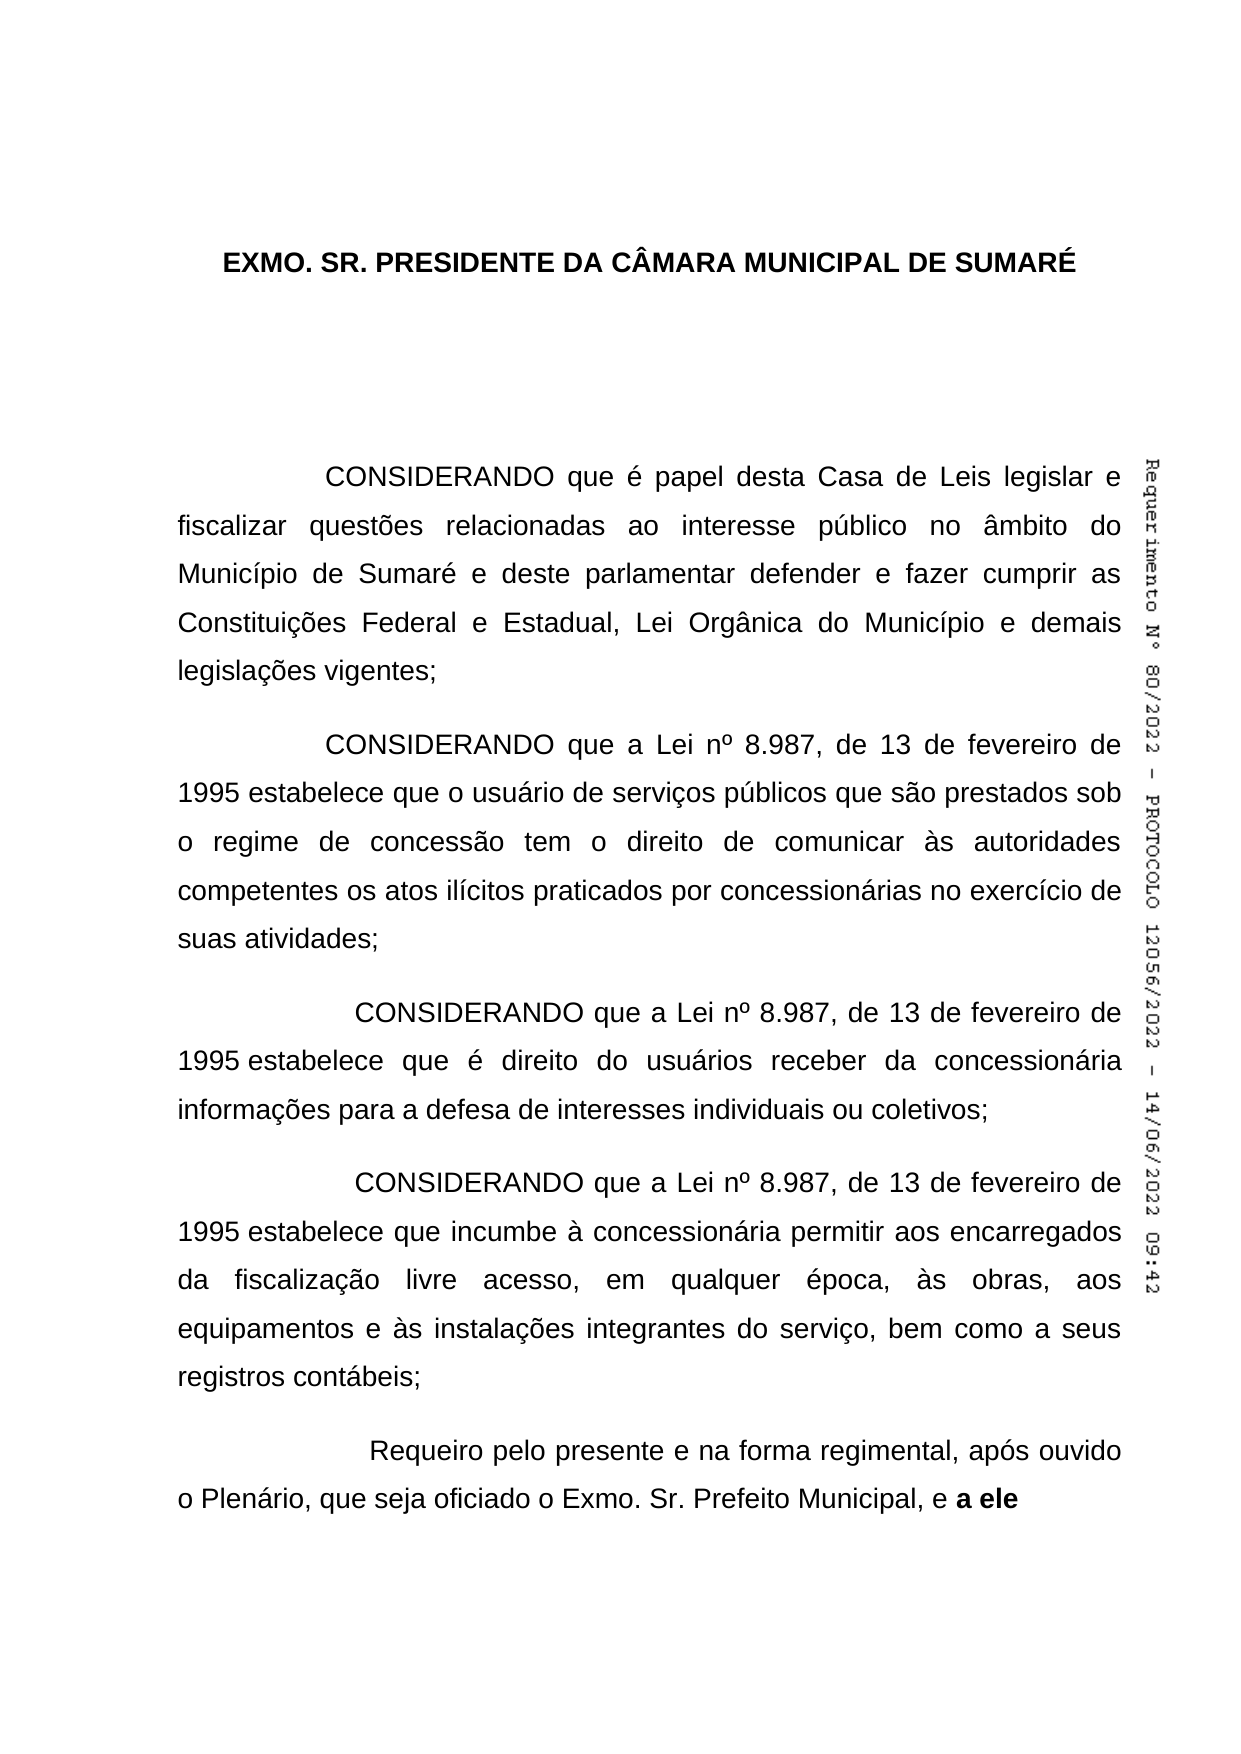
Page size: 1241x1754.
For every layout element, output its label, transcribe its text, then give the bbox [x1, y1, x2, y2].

text CONSIDERANDO que a Lei nº 8.987, de 13 de fevereiro de 1995 estabelece que é direito do usuários receber da concessionária informações para a defesa de interesses individuais ou coletivos; [177, 996, 1122, 1125]
text CONSIDERANDO que é papel desta Casa de Leis legislar e fiscalizar questões relacionadas ao interesse público no âmbito do Município de Sumaré e deste parlamentar defender e fazer cumprir as Constituições Federal e Estadual, Lei Orgânica do Município e demais legislações vigentes; [177, 460, 1122, 687]
text Requeiro pelo presente e na forma regimental, após ouvido o Plenário, que seja oficiado o Exmo. Sr. Prefeito Municipal, e a ele [177, 1434, 1122, 1515]
text CONSIDERANDO que a Lei nº 8.987, de 13 de fevereiro de 1995 estabelece que incumbe à concessionária permitir aos encarregados da fiscalização livre acesso, em qualquer época, às obras, aos equipamentos e às instalações integrantes do serviço, bem como a seus registros contábeis; [177, 1166, 1122, 1393]
text EXMO. SR. PRESIDENTE DA CÂMARA MUNICIPAL DE SUMARÉ [177, 246, 1122, 278]
picture [1120, 455, 1183, 1299]
text CONSIDERANDO que a Lei nº 8.987, de 13 de fevereiro de 1995 estabelece que o usuário de serviços públicos que são prestados sob o regime de concessão tem o direito de comunicar às autoridades competentes os atos ilícitos praticados por concessionárias no exercício de suas atividades; [177, 728, 1122, 954]
